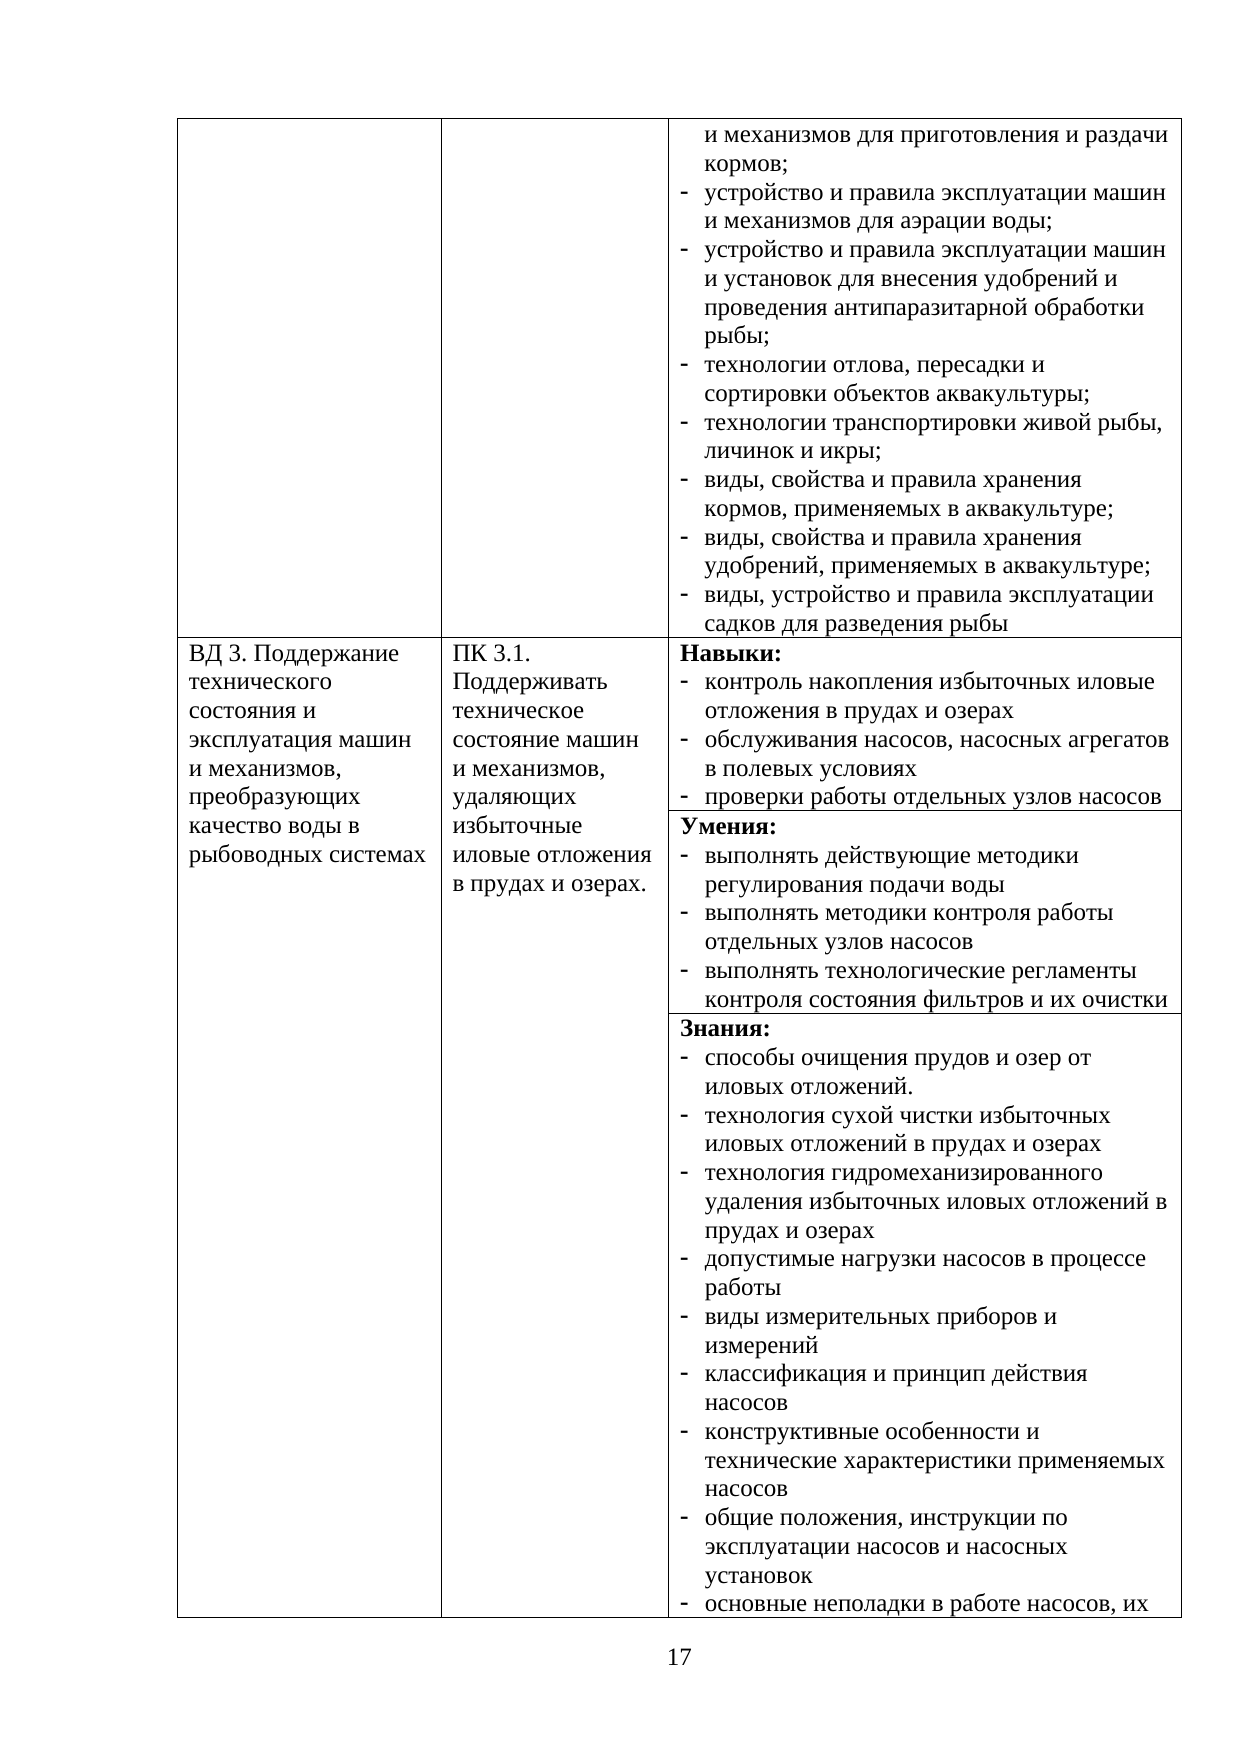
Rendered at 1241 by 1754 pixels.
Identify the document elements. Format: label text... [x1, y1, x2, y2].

table_cell Умения: выполнять действующие методики регулирования подачи воды выполнять методики контроля работы отдельных узлов насосов выполнять технологические регламенты контроля состояния фильтров и их очистки [669, 811, 1181, 1012]
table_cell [669, 1014, 1181, 1617]
table_cell ПК 3.1. Поддерживать техническое состояние машин и механизмов, удаляющих избыточные иловые отложения в прудах и озерах. [442, 638, 668, 1617]
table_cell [669, 119, 1181, 637]
table_cell Навыки: контроль накопления избыточных иловые отложения в прудах и озерах обслуживания насосов, насосных агрегатов в полевых условиях проверки работы отдельных узлов насосов [669, 638, 1181, 810]
table_cell ВД 3. Поддержание технического состояния и эксплуатация машин и механизмов, преобразующих качество воды в рыбоводных системах [178, 638, 441, 1617]
